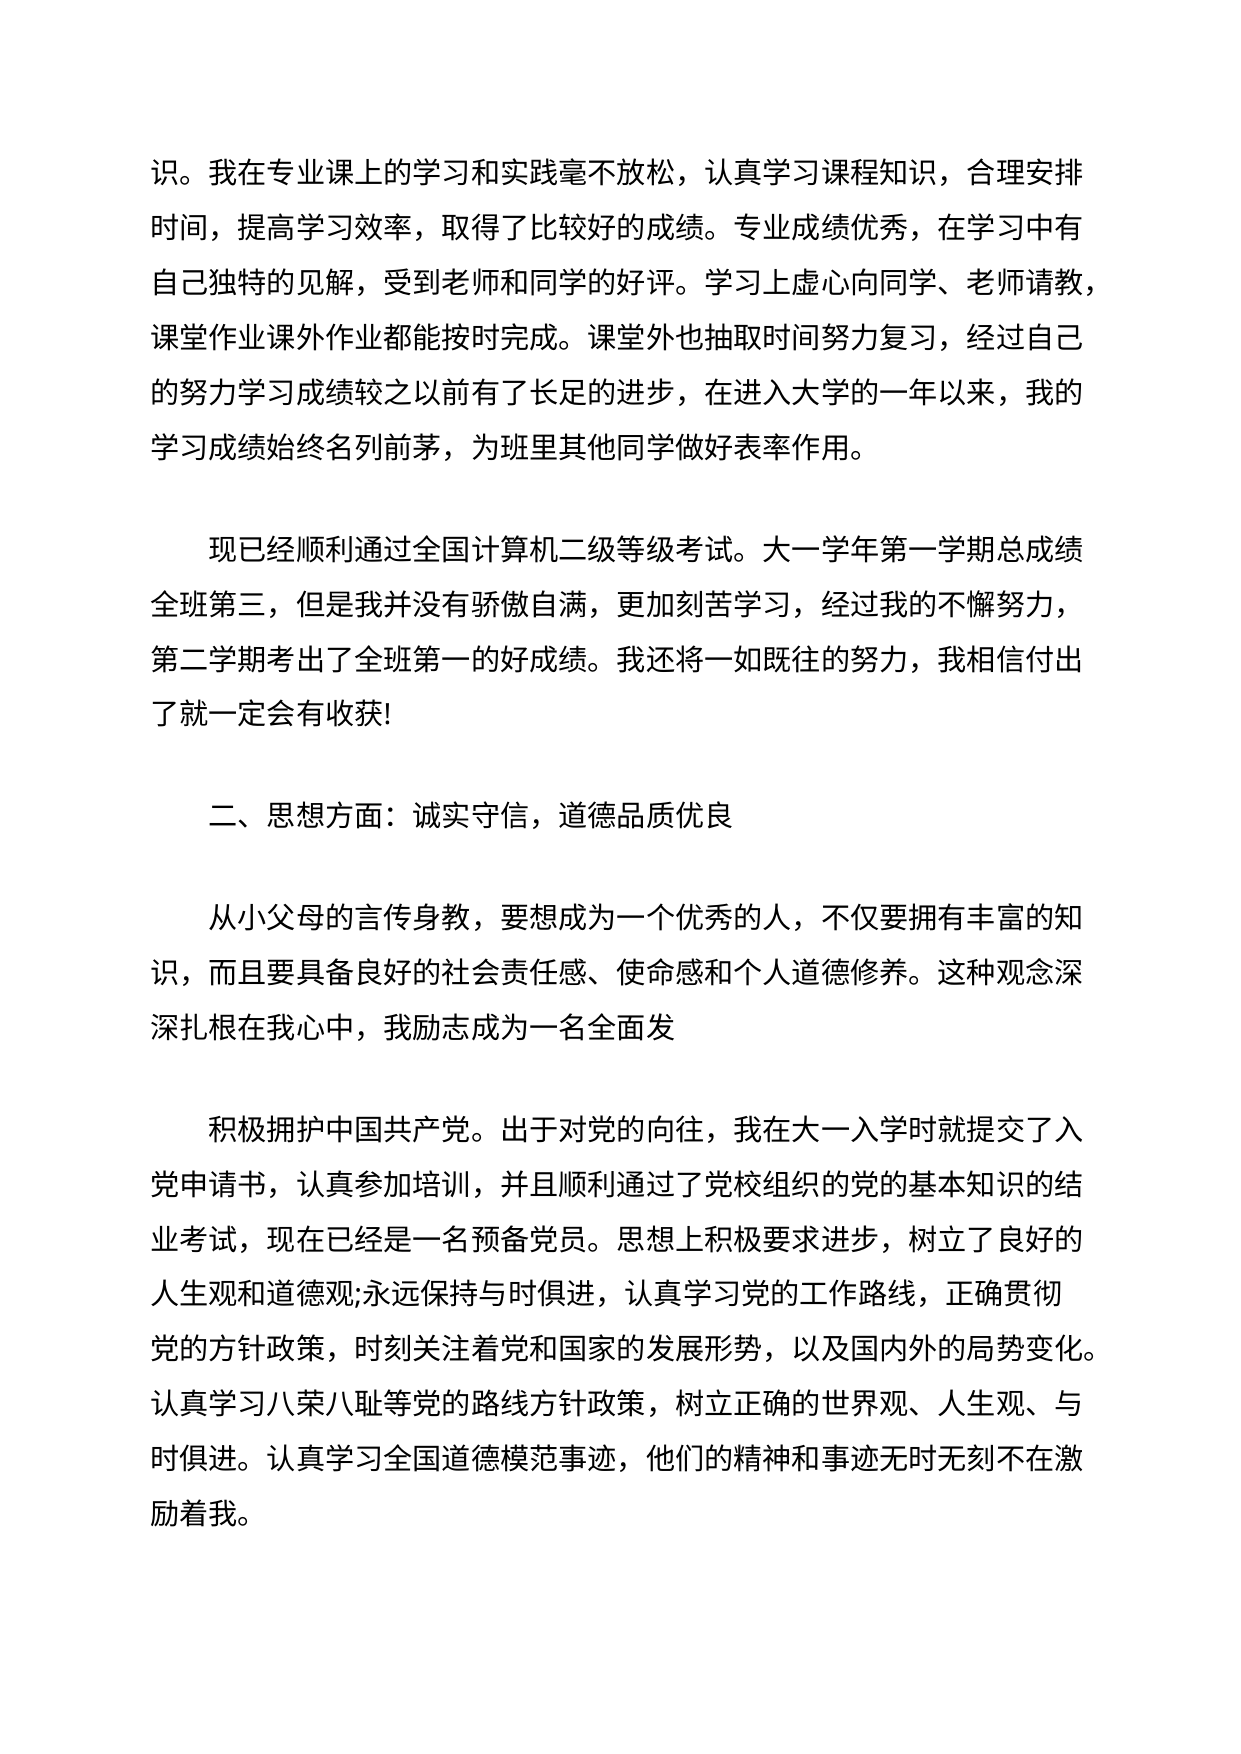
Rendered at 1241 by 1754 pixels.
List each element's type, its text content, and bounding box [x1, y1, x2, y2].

text 二、思想方面：诚实守信，道德品质优良 [150, 793, 1090, 835]
text 积极拥护中国共产党。出于对党的向往，我在大一入学时就提交了入党申请书，认真参加培训，并且顺利通过了党校组织的党的基本知识的结业考试，现在已经是一名预备党员。思想上积极要求进步，树立了良好的人生观和道德观;永远保持与时俱进，认真学习党的工作路线，正确贯彻党的方针政策，时刻关注着党和国家的发展形势，以及国内外的局势变化。认真学习八荣八耻等党的路线方针政策，树立正确的世界观、人生观、与时俱进。认真学习全国道德模范事迹，他们的精神和事迹无时无刻不在激励着我。 [150, 1106, 1090, 1533]
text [150, 150, 1090, 467]
text 现已经顺利通过全国计算机二级等级考试。大一学年第一学期总成绩全班第三，但是我并没有骄傲自满，更加刻苦学习，经过我的不懈努力，第二学期考出了全班第一的好成绩。我还将一如既往的努力，我相信付出了就一定会有收获! [150, 526, 1090, 733]
text 从小父母的言传身教，要想成为一个优秀的人，不仅要拥有丰富的知识，而且要具备良好的社会责任感、使命感和个人道德修养。这种观念深深扎根在我心中，我励志成为一名全面发 [150, 895, 1090, 1047]
